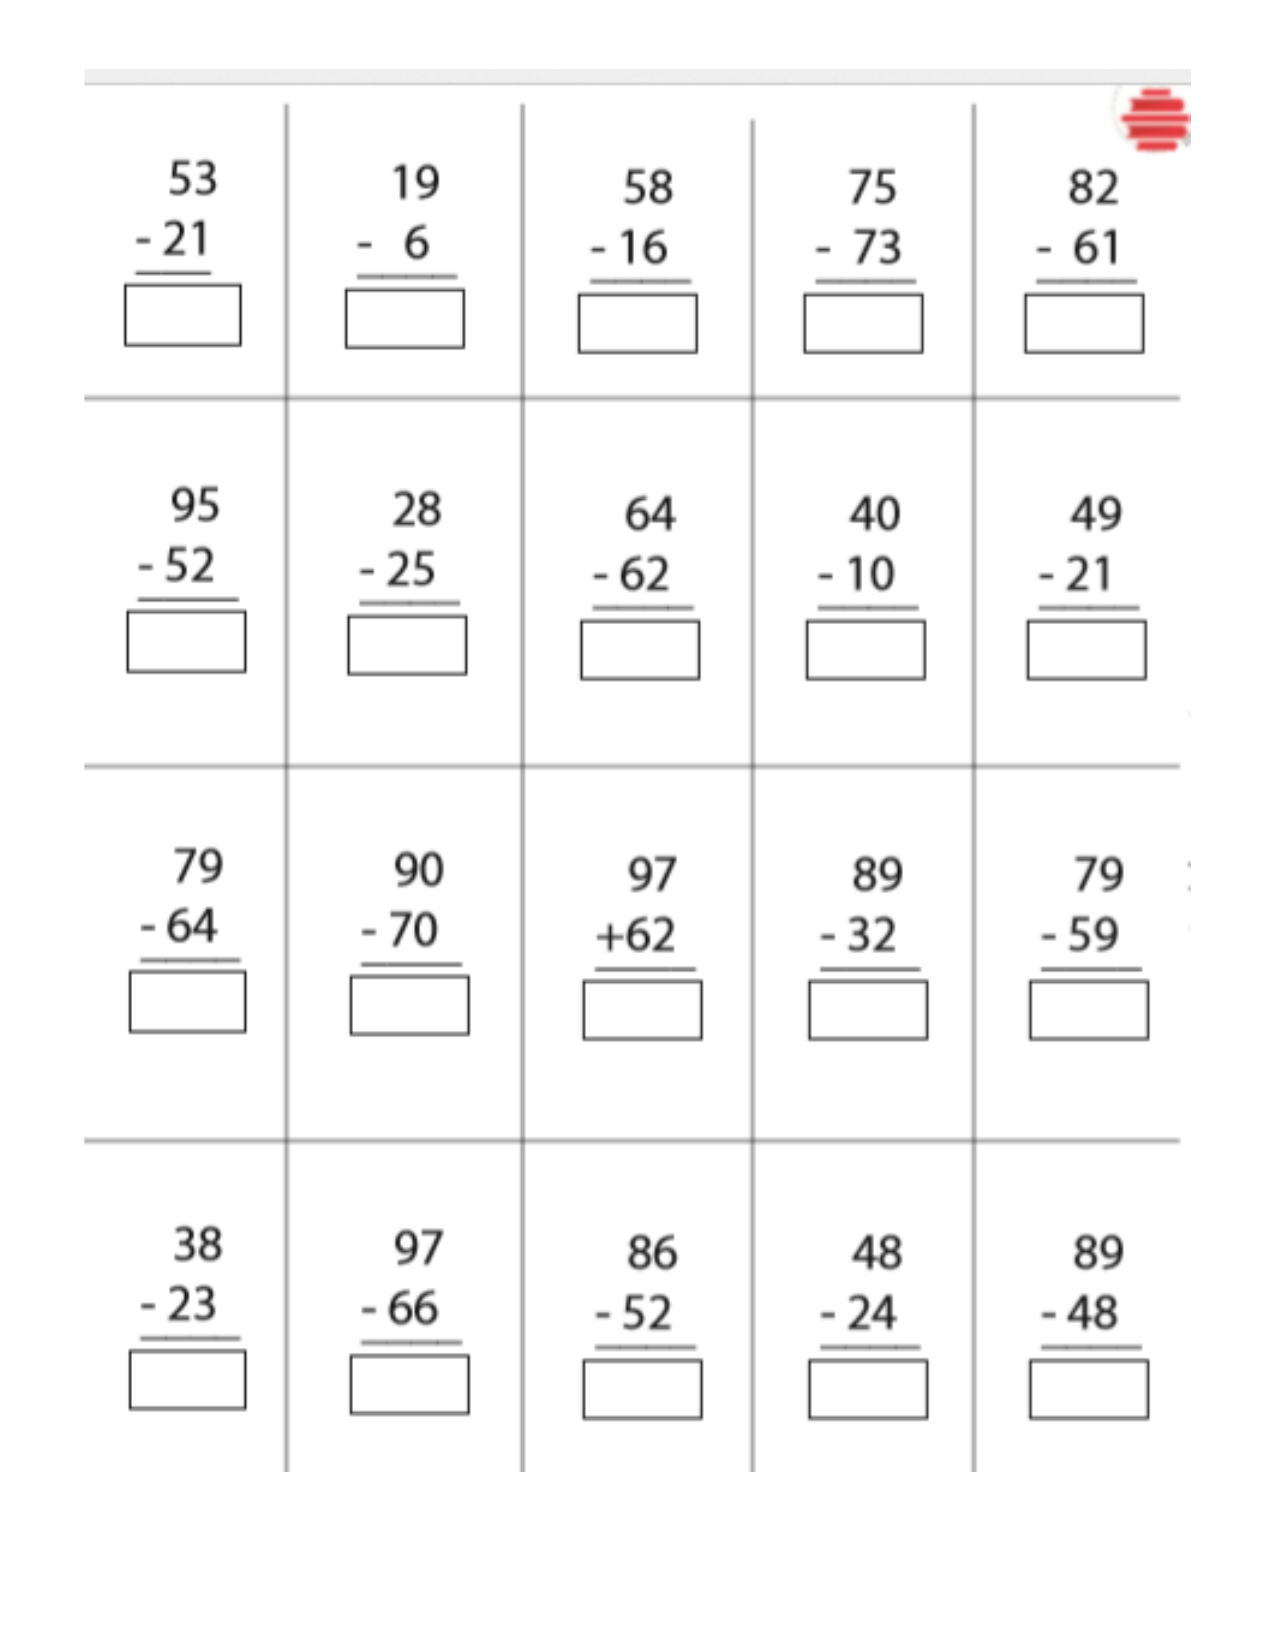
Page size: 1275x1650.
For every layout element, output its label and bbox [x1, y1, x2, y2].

picture [84, 69, 1191, 1472]
